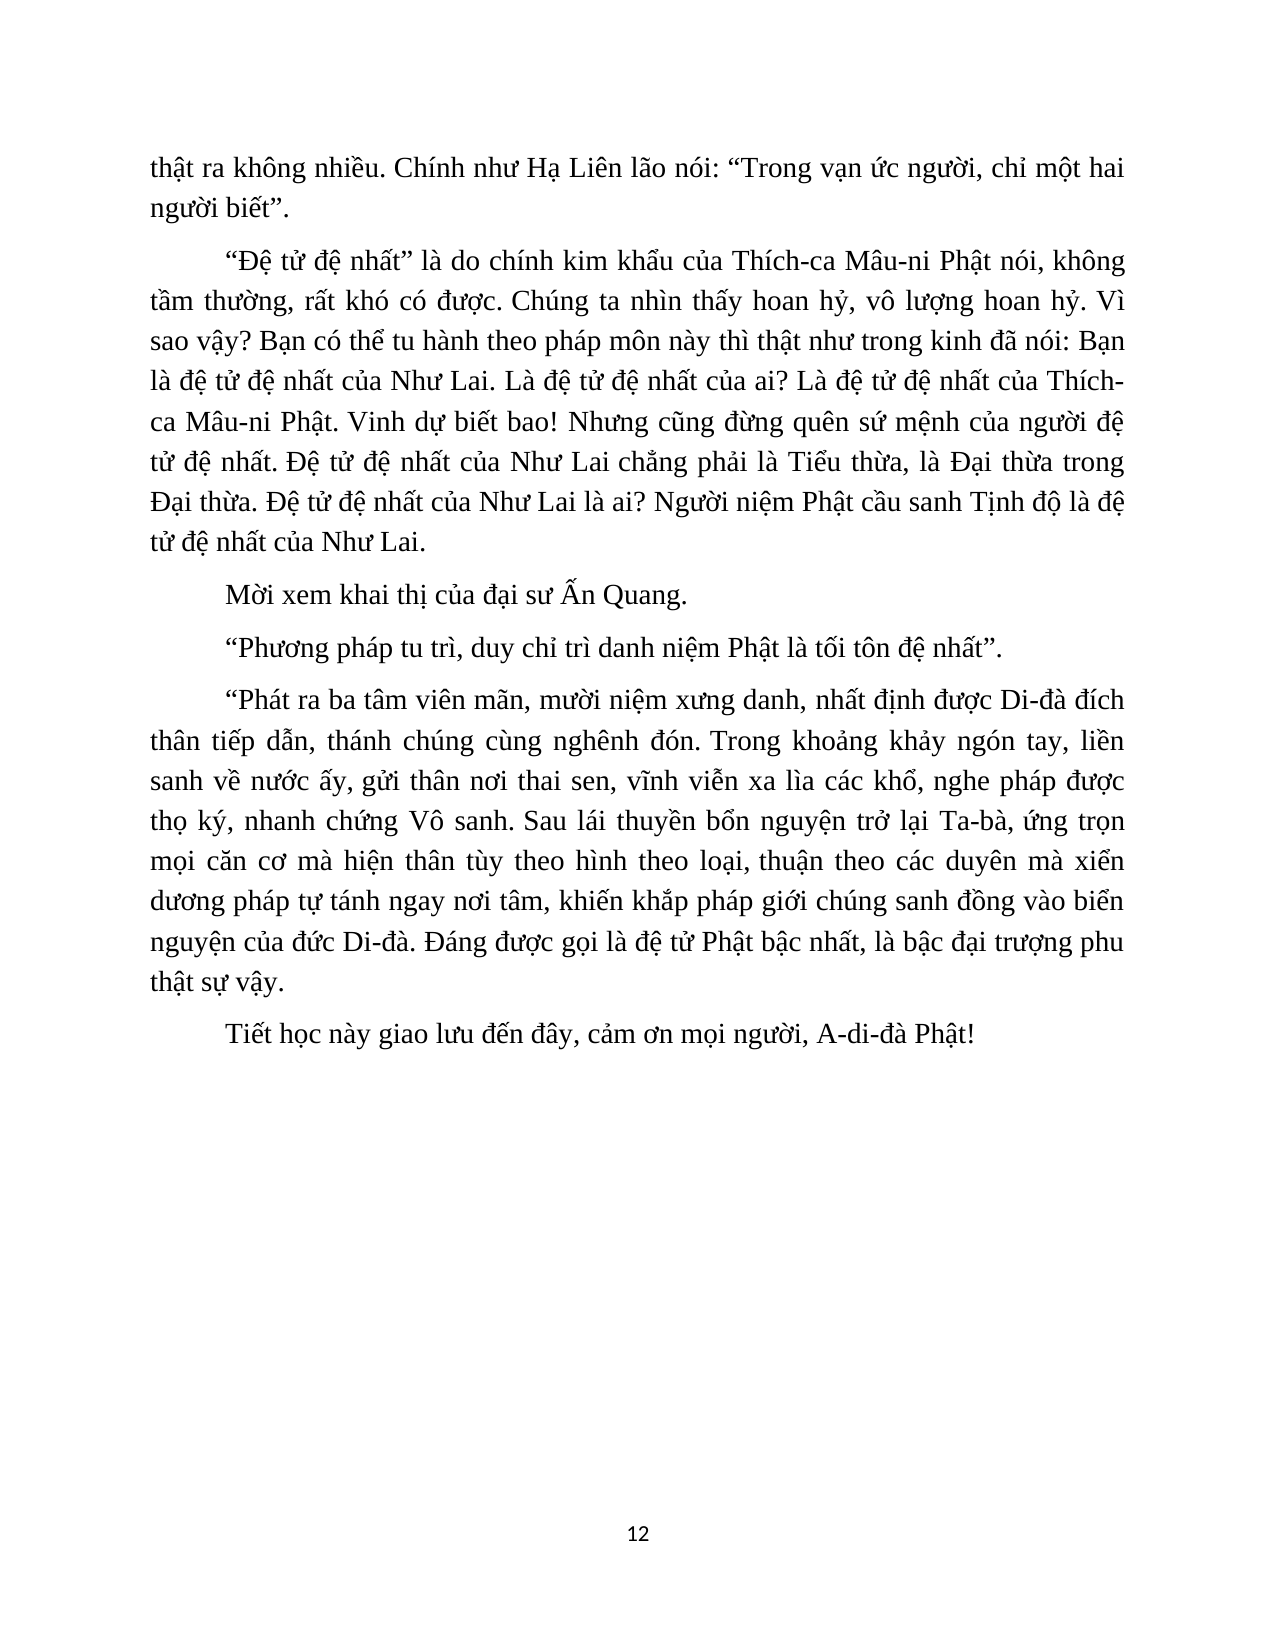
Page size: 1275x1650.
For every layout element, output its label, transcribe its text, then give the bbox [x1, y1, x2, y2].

text Mời xem khai thị của đại sư Ấn Quang. [150, 577, 1125, 611]
text “Đệ tử đệ nhất” là do chính kim khẩu của Thích-ca Mâu-ni Phật nói, không tầm thường, rất khó có được. Chúng ta nhìn thấy hoan hỷ, vô lượng hoan hỷ. Vì sao vậy? Bạn có thể tu hành theo pháp môn này thì thật như trong kinh đã nói: Bạn là đệ tử đệ nhất của Như Lai. Là đệ tử đệ nhất của ai? Là đệ tử đệ nhất của Thích-ca Mâu-ni Phật. Vinh dự biết bao! Nhưng cũng đừng quên sứ mệnh của người đệ tử đệ nhất. Đệ tử đệ nhất của Như Lai chẳng phải là Tiểu thừa, là Đại thừa trong Đại thừa. Đệ tử đệ nhất của Như Lai là ai? Người niệm Phật cầu sanh Tịnh độ là đệ tử đệ nhất của Như Lai. [150, 243, 1125, 558]
text “Phương pháp tu trì, duy chỉ trì danh niệm Phật là tối tôn đệ nhất”. [150, 630, 1125, 663]
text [150, 150, 1125, 224]
text “Phát ra ba tâm viên mãn, mười niệm xưng danh, nhất định được Di-đà đích thân tiếp dẫn, thánh chúng cùng nghênh đón. Trong khoảng khảy ngón tay, liền sanh về nước ấy, gửi thân nơi thai sen, vĩnh viễn xa lìa các khổ, nghe pháp được thọ ký, nhanh chứng Vô sanh. Sau lái thuyền bổn nguyện trở lại Ta-bà, ứng trọn mọi căn cơ mà hiện thân tùy theo hình theo loại, thuận theo các duyên mà xiển dương pháp tự tánh ngay nơi tâm, khiến khắp pháp giới chúng sanh đồng vào biển nguyện của đức Di-đà. Đáng được gọi là đệ tử Phật bậc nhất, là bậc đại trượng phu thật sự vậy. [150, 682, 1125, 997]
text Tiết học này giao lưu đến đây, cảm ơn mọi người, A-di-đà Phật! [150, 1017, 1125, 1050]
